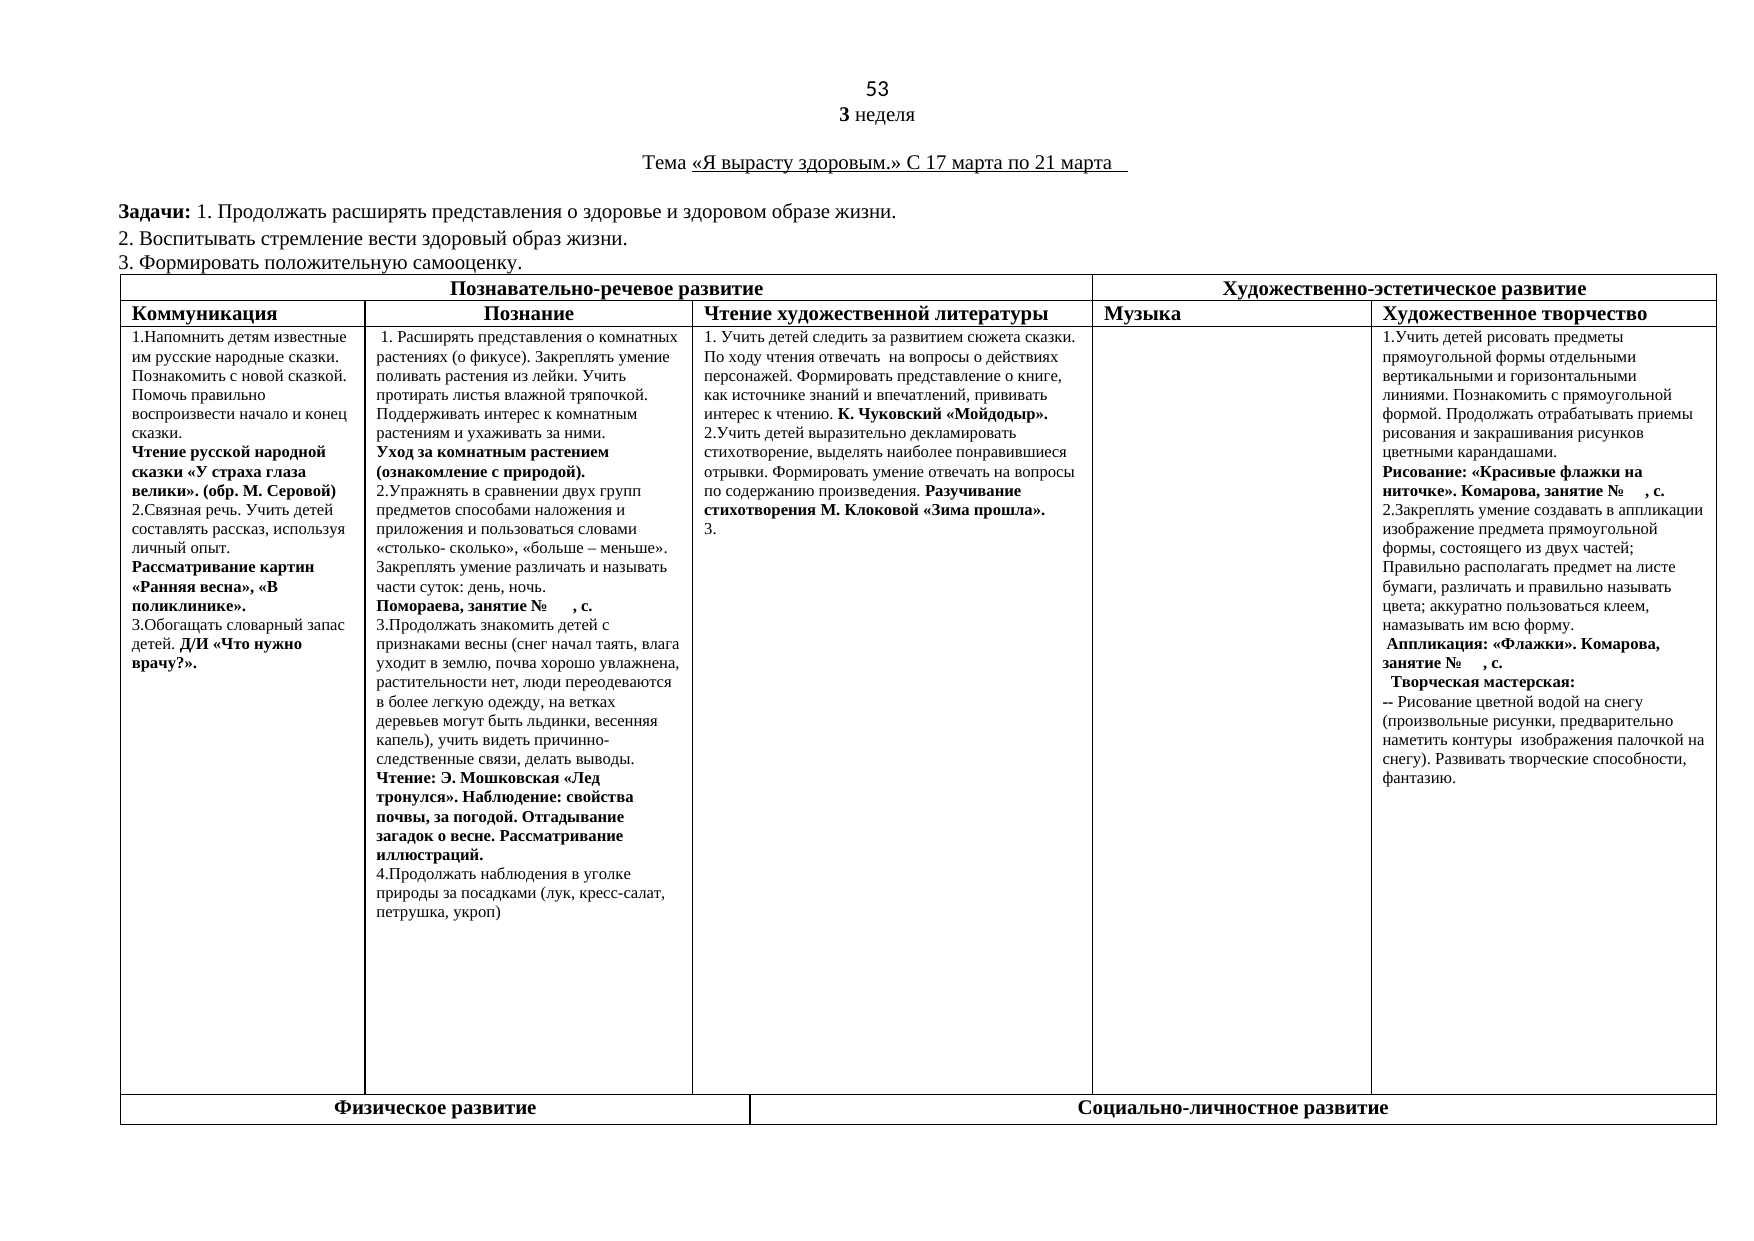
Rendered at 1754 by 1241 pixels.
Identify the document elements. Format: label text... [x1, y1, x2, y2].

table_cell 1.Напомнить детям известные им русские народные сказки. Познакомить с новой сказкой. Помочь правильно воспроизвести начало и конец сказки. Чтение русской народной сказки «У страха глаза велики». (обр. М. Серовой) 2.Связная речь. Учить детей составлять рассказ, используя личный опыт. Рассматривание картин «Ранняя весна», «В поликлинике». 3.Обогащать словарный запас детей. Д/И «Что нужно врачу?». [121, 327, 364, 1094]
text Тема «Я вырасту здоровым.» С 17 марта по 21 марта [118, 150, 1636, 174]
text 3. Формировать положительную самооценку. [118, 250, 1636, 274]
table_cell [1093, 327, 1371, 1094]
table_cell 1. Расширять представления о комнатных растениях (о фикусе). Закреплять умение поливать растения из лейки. Учить протирать листья влажной тряпочкой. Поддерживать интерес к комнатным растениям и ухаживать за ними. Уход за комнатным растением (ознакомление с природой). 2.Упражнять в сравнении двух групп предметов способами наложения и приложения и пользоваться словами «столько- сколько», «больше – меньше». Закреплять умение различать и называть части суток: день, ночь. Помораева, занятие № , с. 3.Продолжать знакомить детей с признаками весны (снег начал таять, влага уходит в землю, почва хорошо увлажнена, растительности нет, люди переодеваются в более легкую одежду, на ветках деревьев могут быть льдинки, весенняя капель), учить видеть причинно- следственные связи, делать выводы. Чтение: Э. Мошковская «Лед тронулся». Наблюдение: свойства почвы, за погодой. Отгадывание загадок о весне. Рассматривание иллюстраций. 4.Продолжать наблюдения в уголке природы за посадками (лук, кресс-салат, петрушка, укроп) [366, 327, 692, 1094]
table_cell Художественное творчество [1372, 301, 1716, 326]
text 3 неделя [118, 102, 1636, 126]
text 2. Воспитывать стремление вести здоровый образ жизни. [118, 226, 1636, 250]
table_cell Музыка [1093, 301, 1371, 326]
table_header Познавательно-речевое развитие [121, 275, 1092, 299]
table_cell Коммуникация [121, 301, 364, 326]
table_cell Познание [366, 301, 692, 326]
table_cell Чтение художественной литературы [693, 301, 1092, 326]
table_cell 1.Учить детей рисовать предметы прямоугольной формы отдельными вертикальными и горизонтальными линиями. Познакомить с прямоугольной формой. Продолжать отрабатывать приемы рисования и закрашивания рисунков цветными карандашами. Рисование: «Красивые флажки на ниточке». Комарова, занятие № , с. 2.Закреплять умение создавать в аппликации изображение предмета прямоугольной формы, состоящего из двух частей; Правильно располагать предмет на листе бумаги, различать и правильно называть цвета; аккуратно пользоваться клеем, намазывать им всю форму. Аппликация: «Флажки». Комарова, занятие № , с. Творческая мастерская: -- Рисование цветной водой на снегу (произвольные рисунки, предварительно наметить контуры изображения палочкой на снегу). Развивать творческие способности, фантазию. [1372, 327, 1716, 1094]
table_header Художественно-эстетическое развитие [1093, 275, 1716, 299]
table_cell Физическое развитие [121, 1095, 749, 1124]
table_cell Социально-личностное развитие [751, 1095, 1716, 1124]
table_cell 1. Учить детей следить за развитием сюжета сказки. По ходу чтения отвечать на вопросы о действиях персонажей. Формировать представление о книге, как источнике знаний и впечатлений, прививать интерес к чтению. К. Чуковский «Мойдодыр». 2.Учить детей выразительно декламировать стихотворение, выделять наиболее понравившиеся отрывки. Формировать умение отвечать на вопросы по содержанию произведения. Разучивание стихотворения М. Клоковой «Зима прошла». 3. [693, 327, 1092, 1094]
text Задачи: 1. Продолжать расширять представления о здоровье и здоровом образе жизни. [118, 199, 1636, 223]
